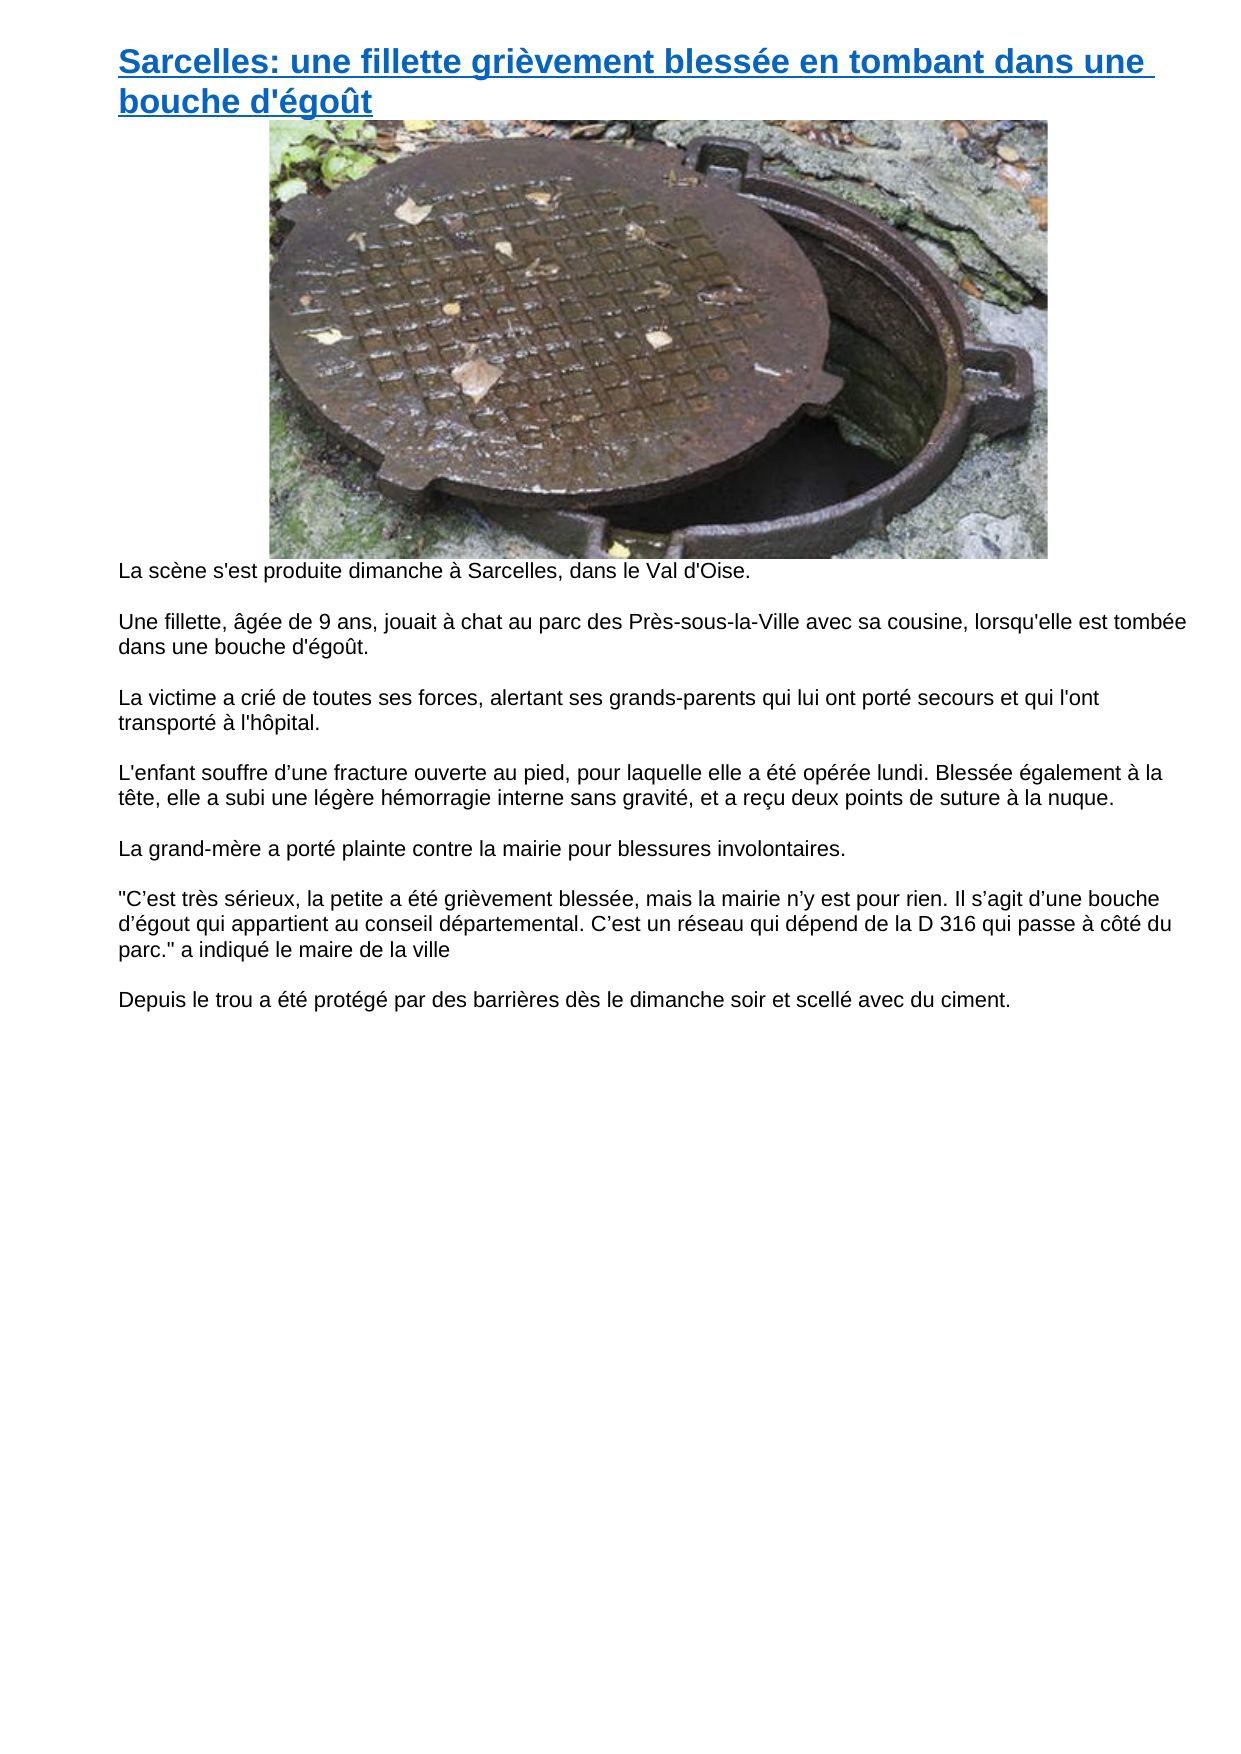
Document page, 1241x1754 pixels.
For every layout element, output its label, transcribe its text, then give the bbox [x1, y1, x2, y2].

text La scène s'est produite dimanche à Sarcelles, dans le Val d'Oise. Une fillette, âgée de 9 ans, jouait à chat au parc des Près-sous-la-Ville avec sa cousine, lorsqu'elle est tombée dans une bouche d'égoût. La victime a crié de toutes ses forces, alertant ses grands-parents qui lui ont porté secours et qui l'ont transporté à l'hôpital. L'enfant souffre d’une fracture ouverte au pied, pour laquelle elle a été opérée lundi. Blessée également à la tête, elle a subi une légère hémorragie interne sans gravité, et a reçu deux points de suture à la nuque. La grand-mère a porté plainte contre la mairie pour blessures involontaires. "C’est très sérieux, la petite a été grièvement blessée, mais la mairie n’y est pour rien. Il s’agit d’une bouche d’égout qui appartient au conseil départemental. C’est un réseau qui dépend de la D 316 qui passe à côté du parc." a indiqué le maire de la ville Depuis le trou a été protégé par des barrières dès le dimanche soir et scellé avec du ciment. [118, 558, 1199, 1012]
picture [269, 120, 1048, 559]
text Sarcelles: une fillette grièvement blessée en tombant dans une bouche d'égoût [118, 41, 1199, 121]
